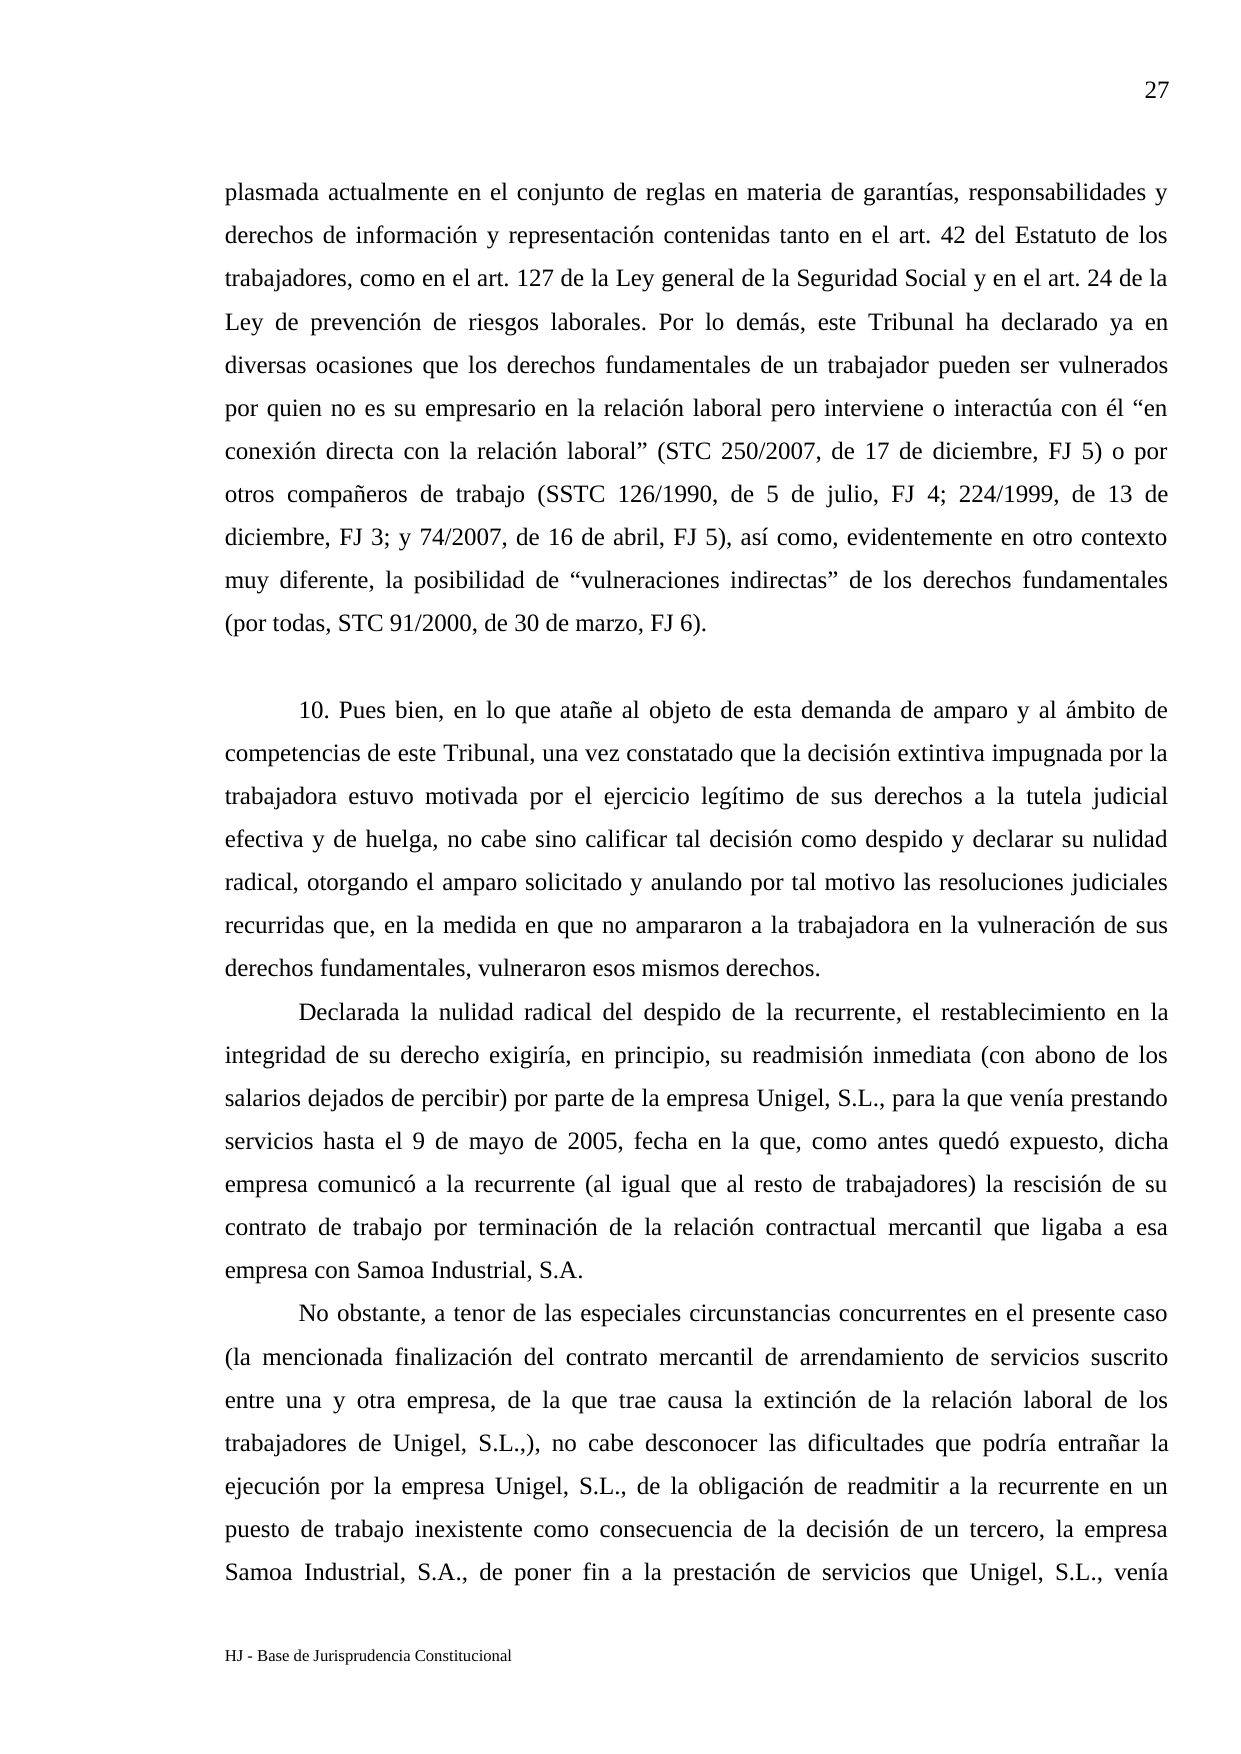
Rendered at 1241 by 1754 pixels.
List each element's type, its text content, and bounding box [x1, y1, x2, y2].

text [224, 1298, 1169, 1586]
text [224, 177, 1169, 637]
text Declarada la nulidad radical del despido de la recurrente, el restablecimiento en la integridad de su derecho exigiría, en principio, su readmisión inmediata (con abono de los salarios dejados de percibir) por parte de la empresa Unigel, S.L., para la que venía prestando servicios hasta el 9 de mayo de 2005, fecha en la que, como antes quedó expuesto, dicha empresa comunicó a la recurrente (al igual que al resto de trabajadores) la rescisión de su contrato de trabajo por terminación de la relación contractual mercantil que ligaba a esa empresa con Samoa Industrial, S.A. [224, 997, 1169, 1284]
text 10. Pues bien, en lo que atañe al objeto de esta demanda de amparo y al ámbito de competencias de este Tribunal, una vez constatado que la decisión extintiva impugnada por la trabajadora estuvo motivada por el ejercicio legítimo de sus derechos a la tutela judicial efectiva y de huelga, no cabe sino calificar tal decisión como despido y declarar su nulidad radical, otorgando el amparo solicitado y anulando por tal motivo las resoluciones judiciales recurridas que, en la medida en que no ampararon a la trabajadora en la vulneración de sus derechos fundamentales, vulneraron esos mismos derechos. [224, 695, 1169, 982]
